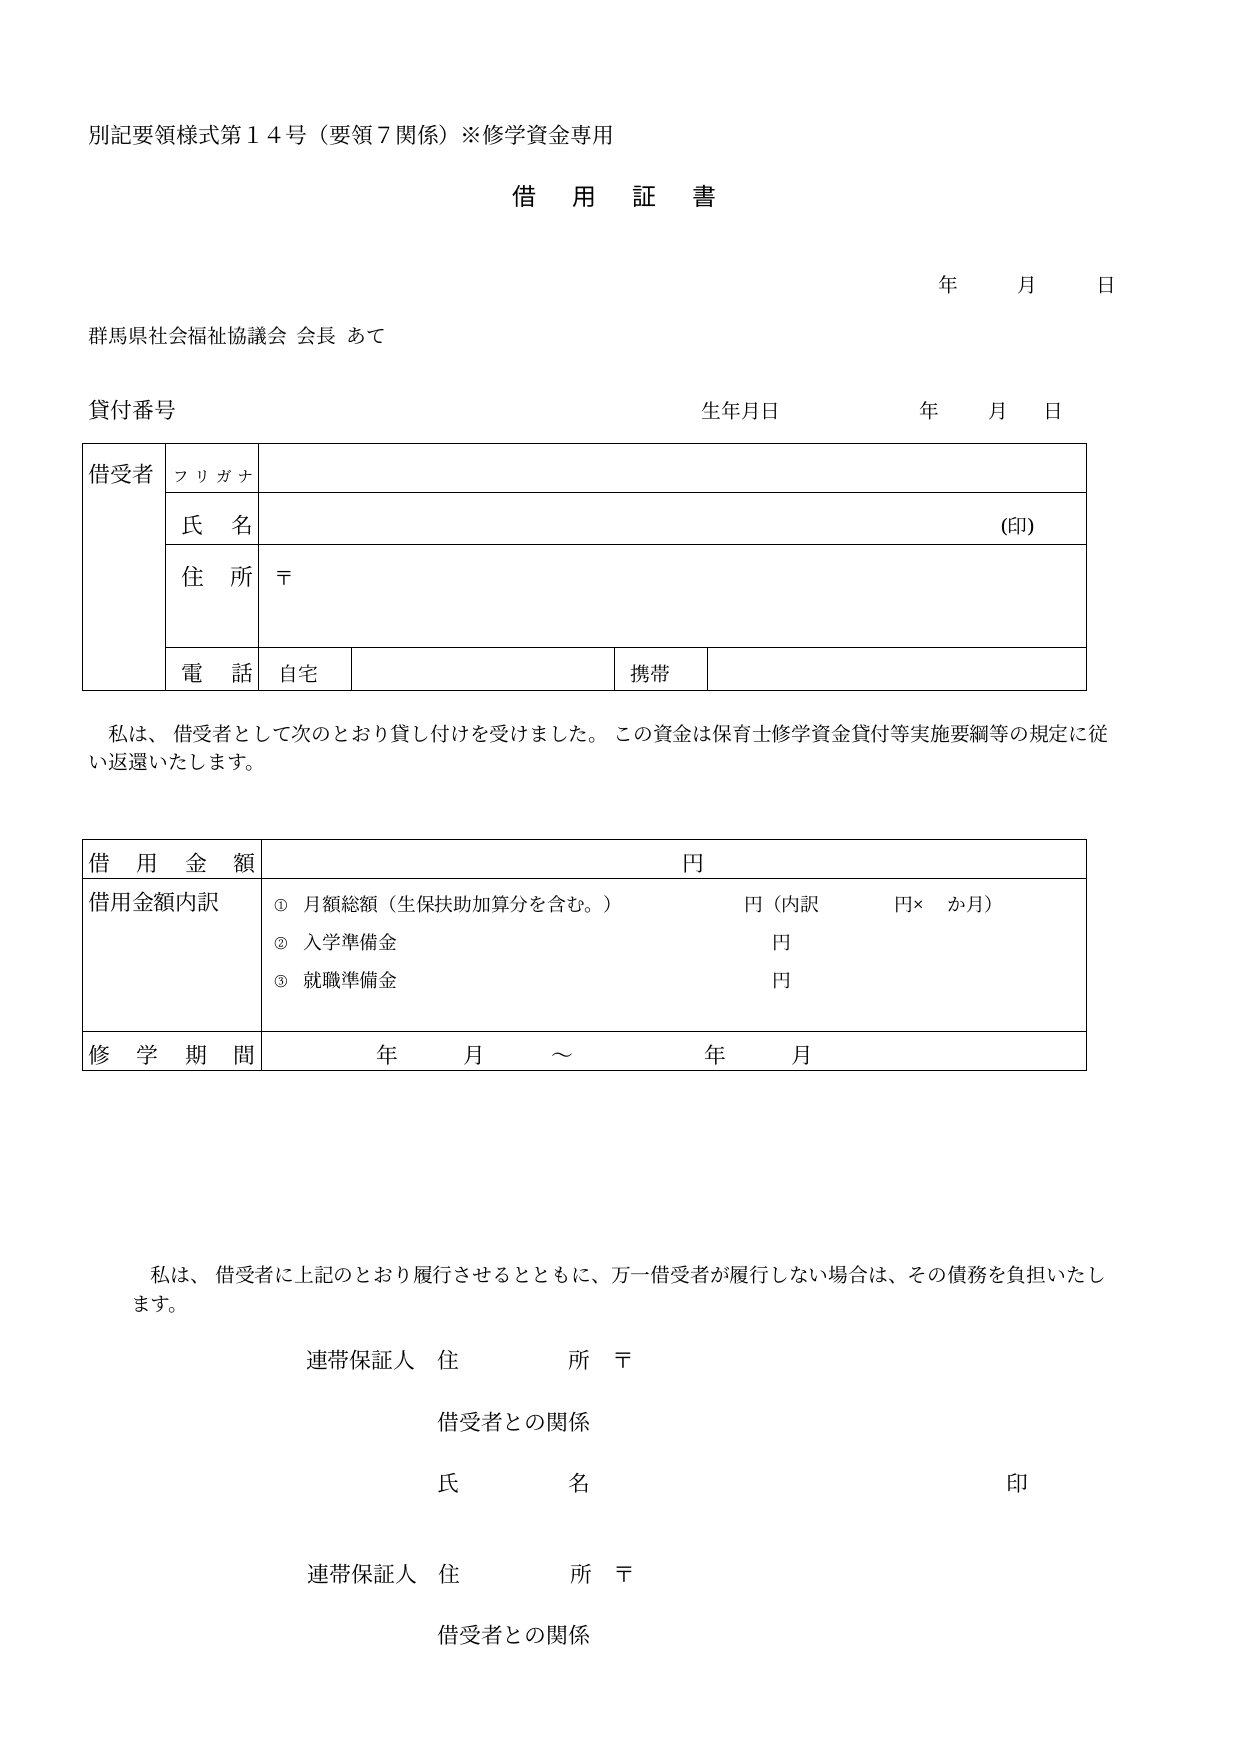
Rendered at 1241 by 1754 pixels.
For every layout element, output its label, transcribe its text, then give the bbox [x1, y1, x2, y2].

text 借受者との関係 [306, 1618, 1152, 1650]
text 群馬県社会福祉協議会 会長 あて [89, 326, 1152, 347]
table_header 円 [262, 840, 1086, 878]
table_cell 住所 [166, 545, 258, 647]
table_cell 電話 [166, 648, 258, 690]
text 年 月 日 [89, 276, 1116, 297]
text 別記要領様式第１４号（要領７関係）※修学資金専用 [89, 118, 1152, 149]
text 貸付番号 生年月日 年 月 日 [89, 401, 1152, 422]
table_cell 年 月 ～ 年 月 [262, 1032, 1086, 1070]
table_cell 〒 [259, 545, 1086, 647]
text 氏 名 印 [306, 1466, 1152, 1497]
table_cell 自宅 [259, 648, 351, 690]
table_cell 修学期間 [83, 1032, 261, 1070]
table_cell 携帯 [615, 648, 707, 690]
table_header フリガナ [166, 444, 258, 492]
table_cell (印) [259, 493, 1086, 544]
table_header 借用金額 [83, 840, 261, 878]
table_cell 月額総額（生保扶助加算分を含む。） 円（内訳 円× か月） 入学準備金 円 就職準備金 円 [262, 879, 1086, 1031]
text 連帯保証人 住 所 〒 [306, 1343, 1152, 1375]
table_cell [352, 648, 614, 690]
text 私は、 借受者として次のとおり貸し付けを受けました。 この資金は保育士修学資金貸付等実施要綱等の規定に従い返還いたします。 [89, 718, 1108, 775]
text 借受者との関係 [306, 1405, 1152, 1436]
text 私は、 借受者に上記のとおり履行させるとともに、万一借受者が履行しない場合は、その債務を負担いたします。 [131, 1260, 1108, 1317]
text 連帯保証人 住 所 〒 [89, 1557, 1152, 1588]
table_cell 氏名 [166, 493, 258, 544]
table_cell [708, 648, 1086, 690]
table_header 借受者 [83, 444, 165, 690]
table_cell 借用金額内訳 [83, 879, 261, 1031]
table_header [259, 444, 1086, 492]
